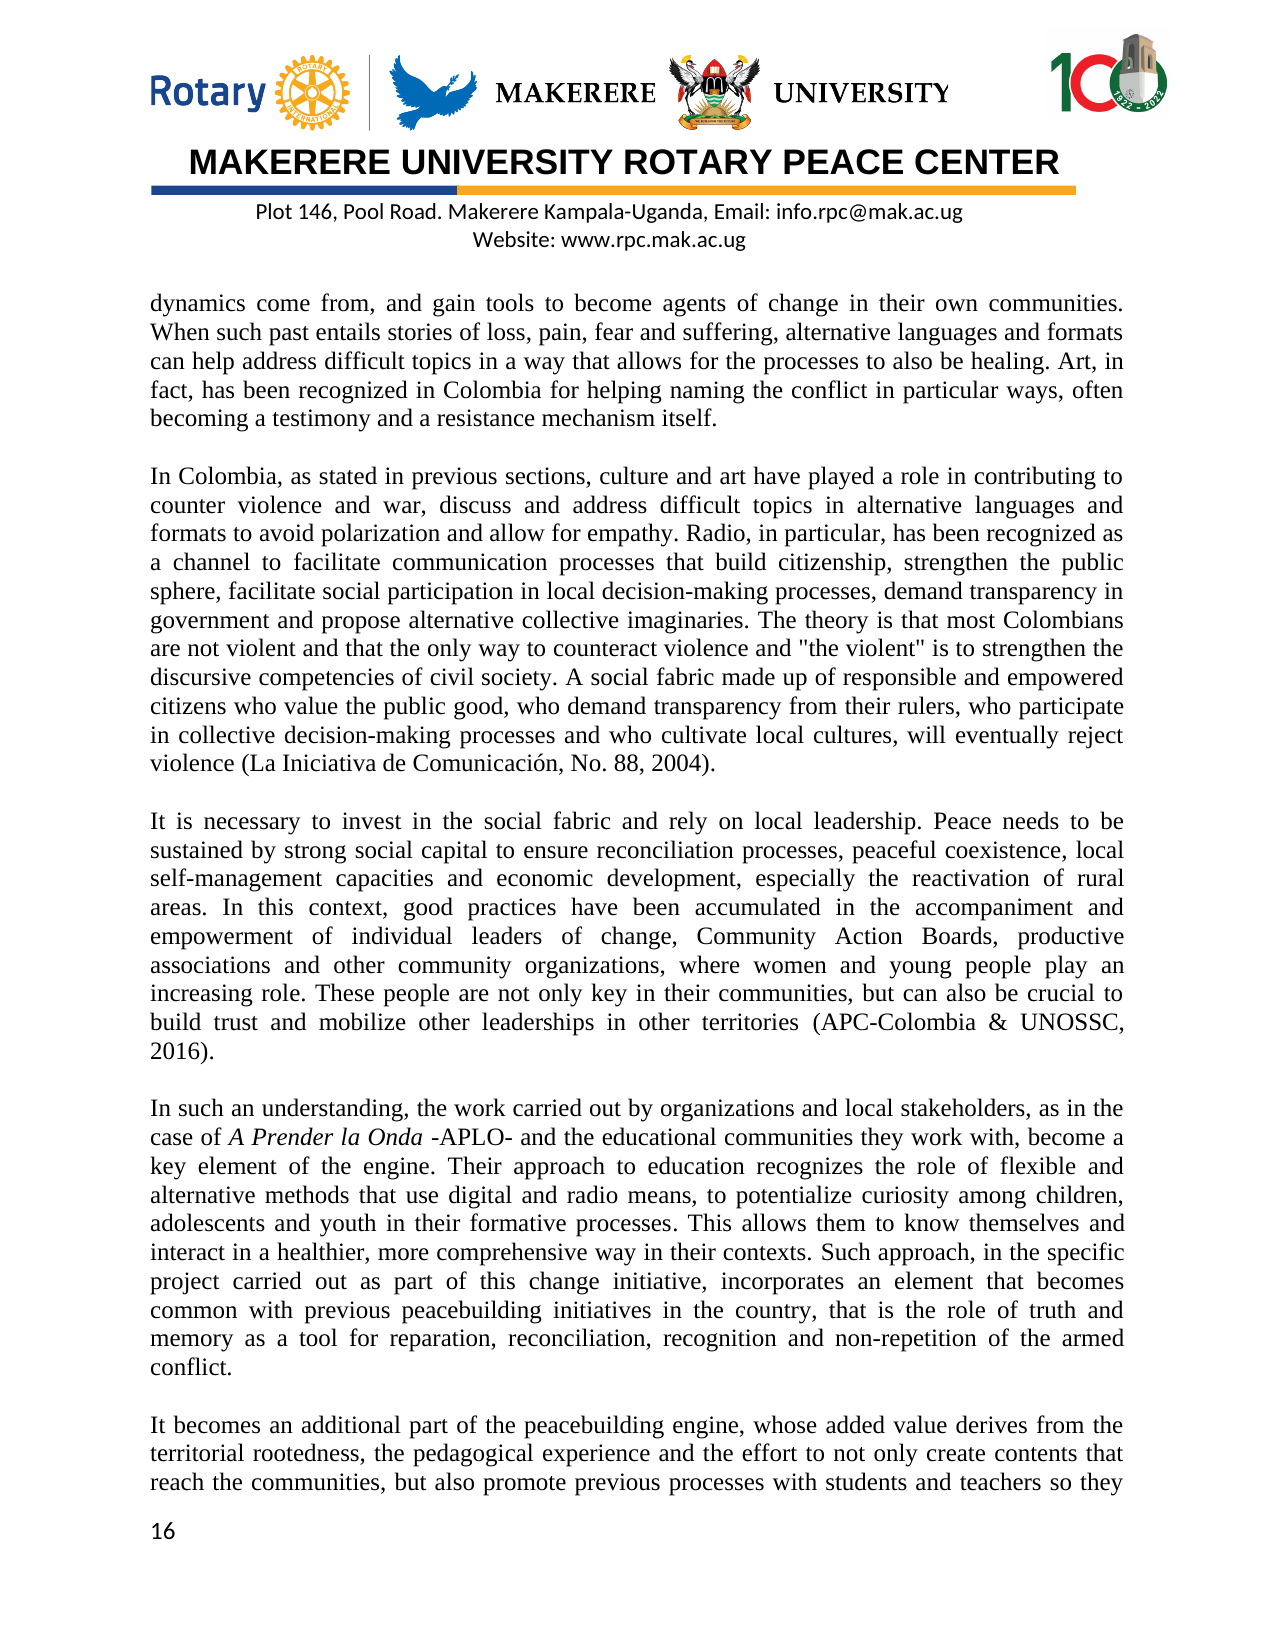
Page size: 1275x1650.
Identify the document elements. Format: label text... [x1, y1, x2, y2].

text In such an understanding, the work carried out by organizations and local stakeholders, as in the case of A Prender la Onda -APLO- and the educational communities they work with, become a key element of the engine. Their approach to education recognizes the role of flexible and alternative methods that use digital and radio means, to potentialize curiosity among children, adolescents and youth in their formative processes. This allows them to know themselves and interact in a healthier, more comprehensive way in their contexts. Such approach, in the specific project carried out as part of this change initiative, incorporates an element that becomes common with previous peacebuilding initiatives in the country, that is the role of truth and memory as a tool for reparation, reconciliation, recognition and non-repetition of the armed conflict. [150, 1093, 1125, 1381]
text It is necessary to invest in the social fabric and rely on local leadership. Peace needs to be sustained by strong social capital to ensure reconciliation processes, peaceful coexistence, local self-management capacities and economic development, especially the reactivation of rural areas. In this context, good practices have been accumulated in the accompaniment and empowerment of individual leaders of change, Community Action Boards, productive associations and other community organizations, where women and young people play an increasing role. These people are not only key in their communities, but can also be crucial to build trust and mobilize other leaderships in other territories (APC-Colombia & UNOSSC, 2016). [150, 806, 1125, 1065]
text In Colombia, as stated in previous sections, culture and art have played a role in contributing to counter violence and war, discuss and address difficult topics in alternative languages and formats to avoid polarization and allow for empathy. Radio, in particular, has been recognized as a channel to facilitate communication processes that build citizenship, strengthen the public sphere, facilitate social participation in local decision-making processes, demand transparency in government and propose alternative collective imaginaries. The theory is that most Colombians are not violent and that the only way to counteract violence and "the violent" is to strengthen the discursive competencies of civil society. A social fabric made up of responsible and empowered citizens who value the public good, who demand transparency from their rulers, who participate in collective decision-making processes and who cultivate local cultures, will eventually reject violence (La Iniciativa de Comunicación, No. 88, 2004). [150, 461, 1125, 777]
picture [1045, 27, 1173, 118]
picture [150, 49, 948, 135]
